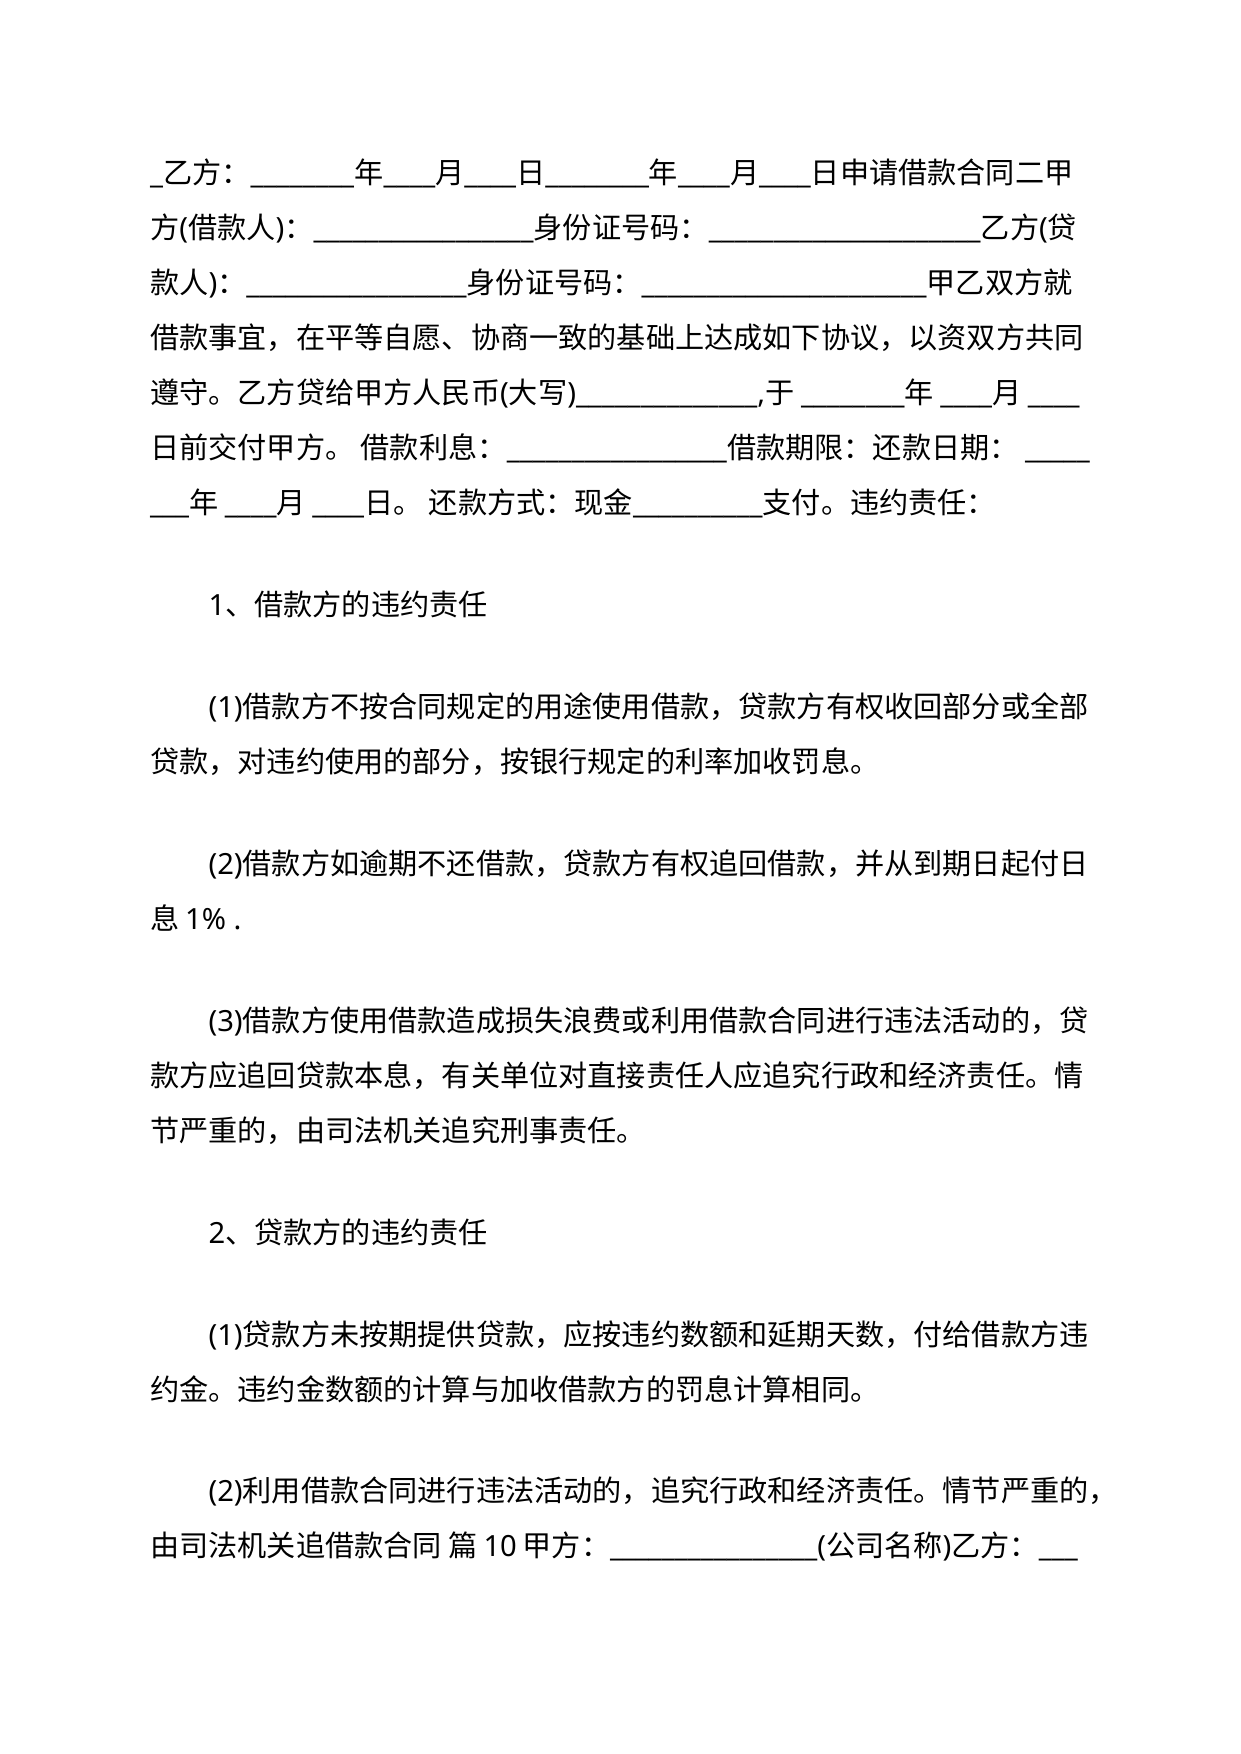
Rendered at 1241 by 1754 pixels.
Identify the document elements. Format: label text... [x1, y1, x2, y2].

text (3)借款方使用借款造成损失浪费或利用借款合同进行违法活动的，贷款方应追回贷款本息，有关单位对直接责任人应追究行政和经济责任。情节严重的，由司法机关追究刑事责任。 [150, 998, 1090, 1150]
text 2、贷款方的违约责任 [150, 1209, 1090, 1252]
text (2)借款方如逾期不还借款，贷款方有权追回借款，并从到期日起付日息1% . [150, 841, 1090, 938]
text (1)借款方不按合同规定的用途使用借款，贷款方有权收回部分或全部贷款，对违约使用的部分，按银行规定的利率加收罚息。 [150, 684, 1090, 781]
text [150, 1468, 1090, 1565]
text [150, 150, 1090, 522]
text (1)贷款方未按期提供贷款，应按违约数额和延期天数，付给借款方违约金。违约金数额的计算与加收借款方的罚息计算相同。 [150, 1311, 1090, 1408]
text 1、借款方的违约责任 [150, 582, 1090, 624]
